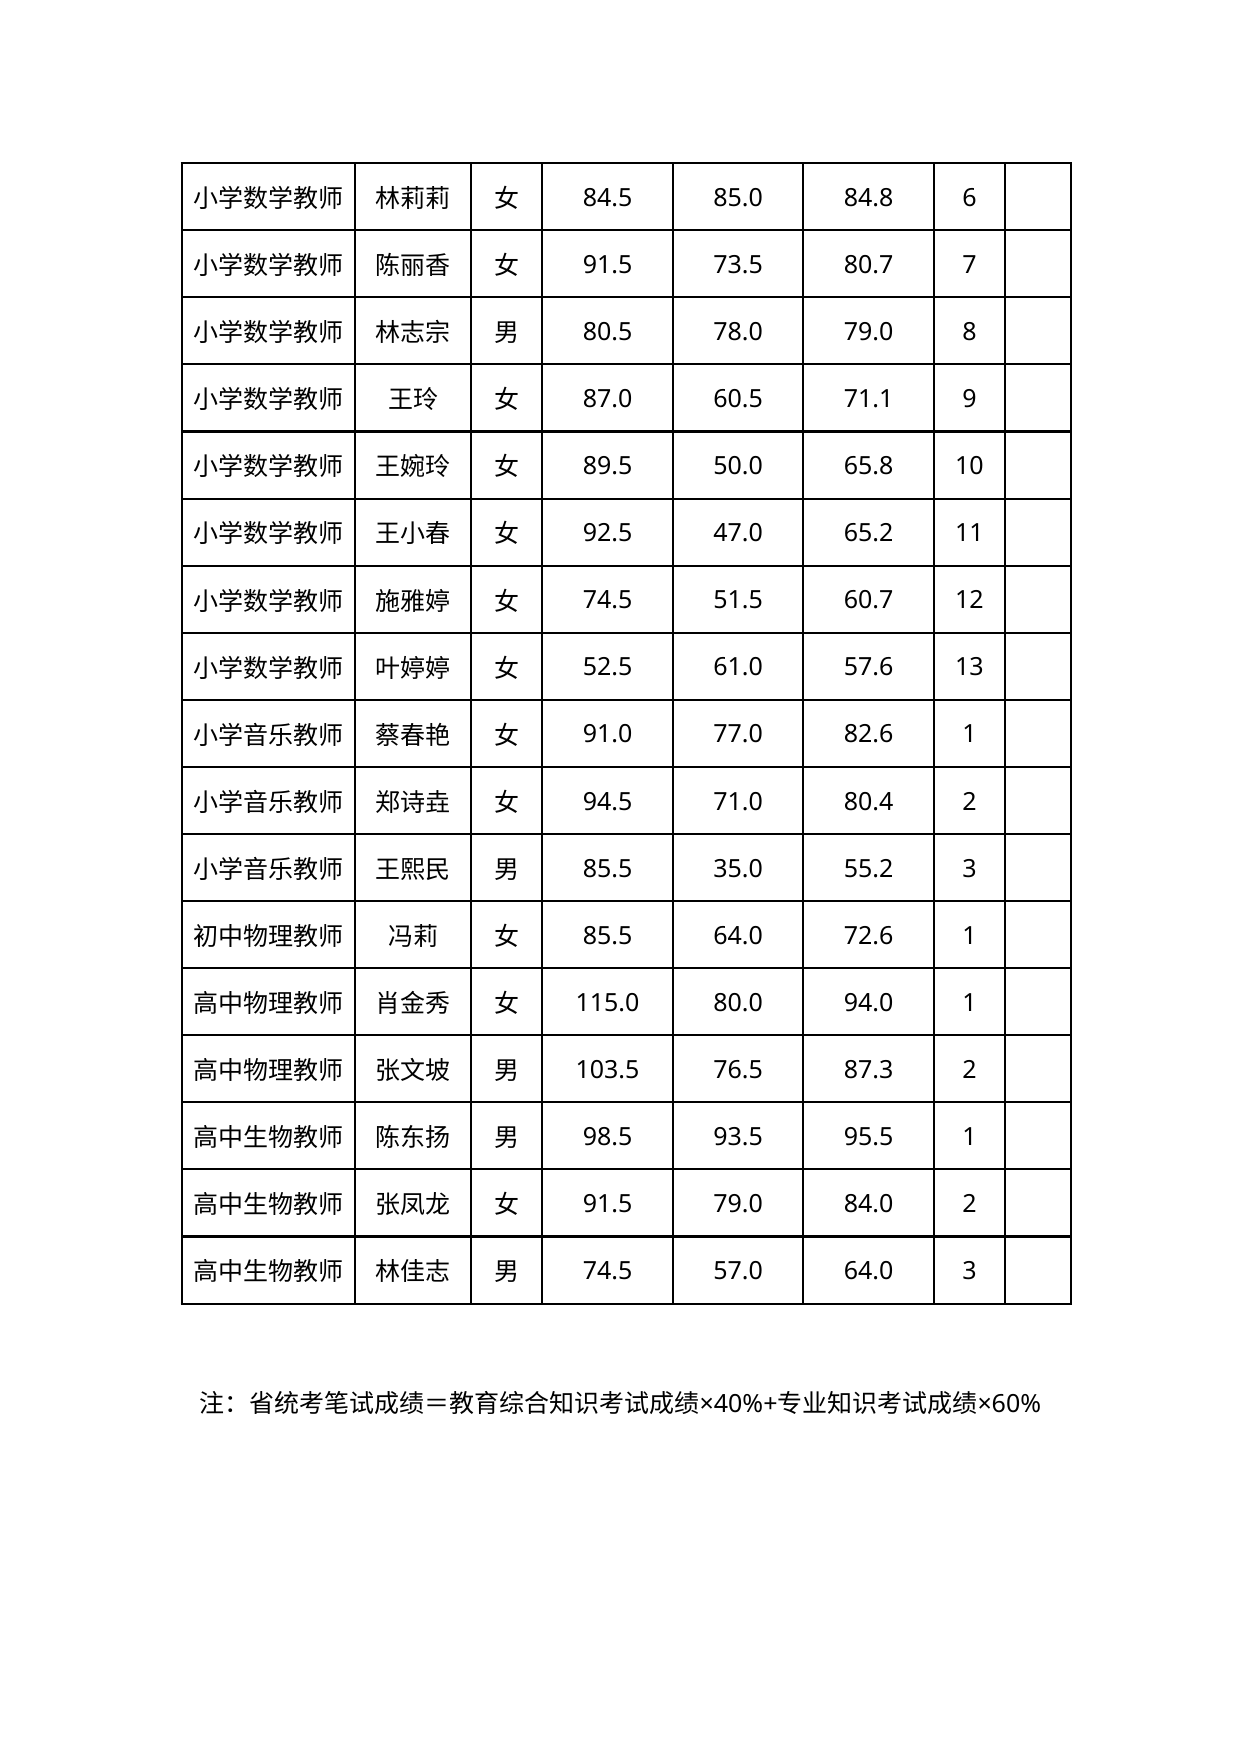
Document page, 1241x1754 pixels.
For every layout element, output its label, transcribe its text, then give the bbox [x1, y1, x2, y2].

text 注：省统考笔试成绩＝教育综合知识考试成绩×40%+专业知识考试成绩×60% [187, 1369, 1053, 1434]
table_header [169, 162, 1071, 1369]
